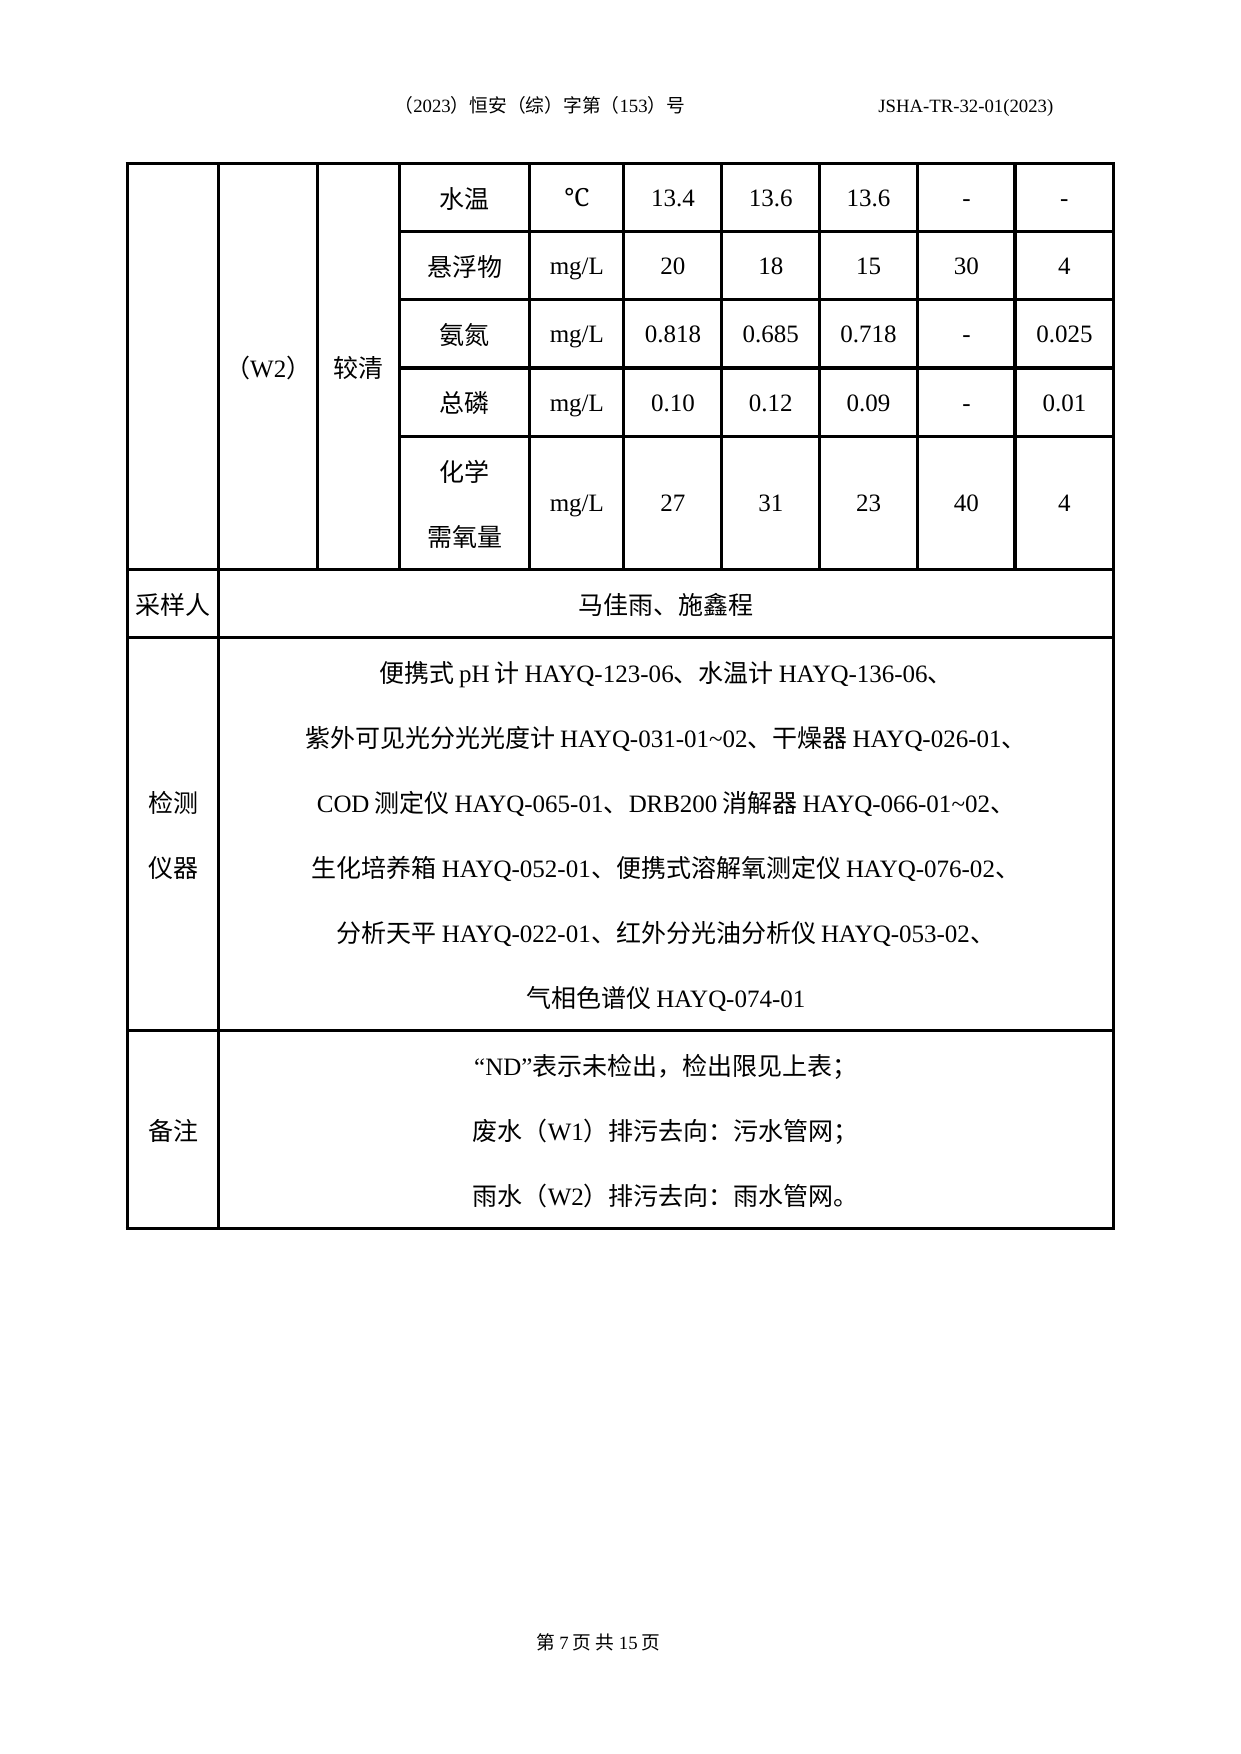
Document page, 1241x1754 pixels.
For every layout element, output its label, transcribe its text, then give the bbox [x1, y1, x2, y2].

table_cell 淡黄较清 [319, 165, 398, 568]
table_cell 40 [919, 438, 1013, 568]
table_cell 31 [723, 438, 818, 568]
table_cell 0.818 [625, 301, 720, 366]
table_cell - [919, 301, 1013, 366]
table_cell 0.10 [625, 370, 720, 434]
table_cell 30 [919, 233, 1013, 298]
table_cell - [1017, 165, 1112, 230]
table_cell 23 [821, 438, 916, 568]
table_cell 备注 [129, 1032, 217, 1227]
table_cell ℃ [531, 165, 622, 230]
table_cell 27 [625, 438, 720, 568]
table_cell 总磷 [401, 370, 528, 434]
table_cell 氨氮 [401, 301, 528, 366]
table_cell 4 [1017, 438, 1112, 568]
table_cell - [919, 165, 1013, 230]
table_cell 15 [821, 233, 916, 298]
table_cell 马佳雨、施鑫程 [220, 571, 1112, 636]
table_cell “ND”表示未检出，检出限见上表； 废水（W1）排污去向：污水管网； 雨水（W2）排污去向：雨水管网。 [220, 1032, 1112, 1227]
table_cell 检测 仪器 [129, 639, 217, 1029]
table_cell 4 [1017, 233, 1112, 298]
table_cell 13.4 [625, 165, 720, 230]
table_cell 便携式pH计HAYQ-123-06、水温计HAYQ-136-06、 紫外可见光分光光度计HAYQ-031-01~02、干燥器HAYQ-026-01、 COD测定仪HAYQ-065-01、DRB200消解器HAYQ-066-01~02、 生化培养箱HAYQ-052-01、便携式溶解氧测定仪HAYQ-076-02、 分析天平HAYQ-022-01、红外分光油分析仪HAYQ-053-02、 气相色谱仪HAYQ-074-01 [220, 639, 1112, 1029]
table_cell 采样人 [129, 571, 217, 636]
table_cell 13.6 [821, 165, 916, 230]
table_cell mg/L [531, 438, 622, 568]
table_cell mg/L [531, 370, 622, 434]
table_cell 0.685 [723, 301, 818, 366]
table_cell 18 [723, 233, 818, 298]
table_cell - [919, 370, 1013, 434]
table_cell 雨水（W2） [220, 165, 316, 568]
table_cell mg/L [531, 301, 622, 366]
table_cell 0.09 [821, 370, 916, 434]
table_cell 水温 [401, 165, 528, 230]
table_cell 0.718 [821, 301, 916, 366]
table_cell 化学 需氧量 [401, 438, 528, 568]
table_cell 0.025 [1017, 301, 1112, 366]
table_cell 0.01 [1017, 370, 1112, 434]
table_cell mg/L [531, 233, 622, 298]
table_cell 20 [625, 233, 720, 298]
table_cell 13.6 [723, 165, 818, 230]
table_cell 0.12 [723, 370, 818, 434]
table_cell 悬浮物 [401, 233, 528, 298]
